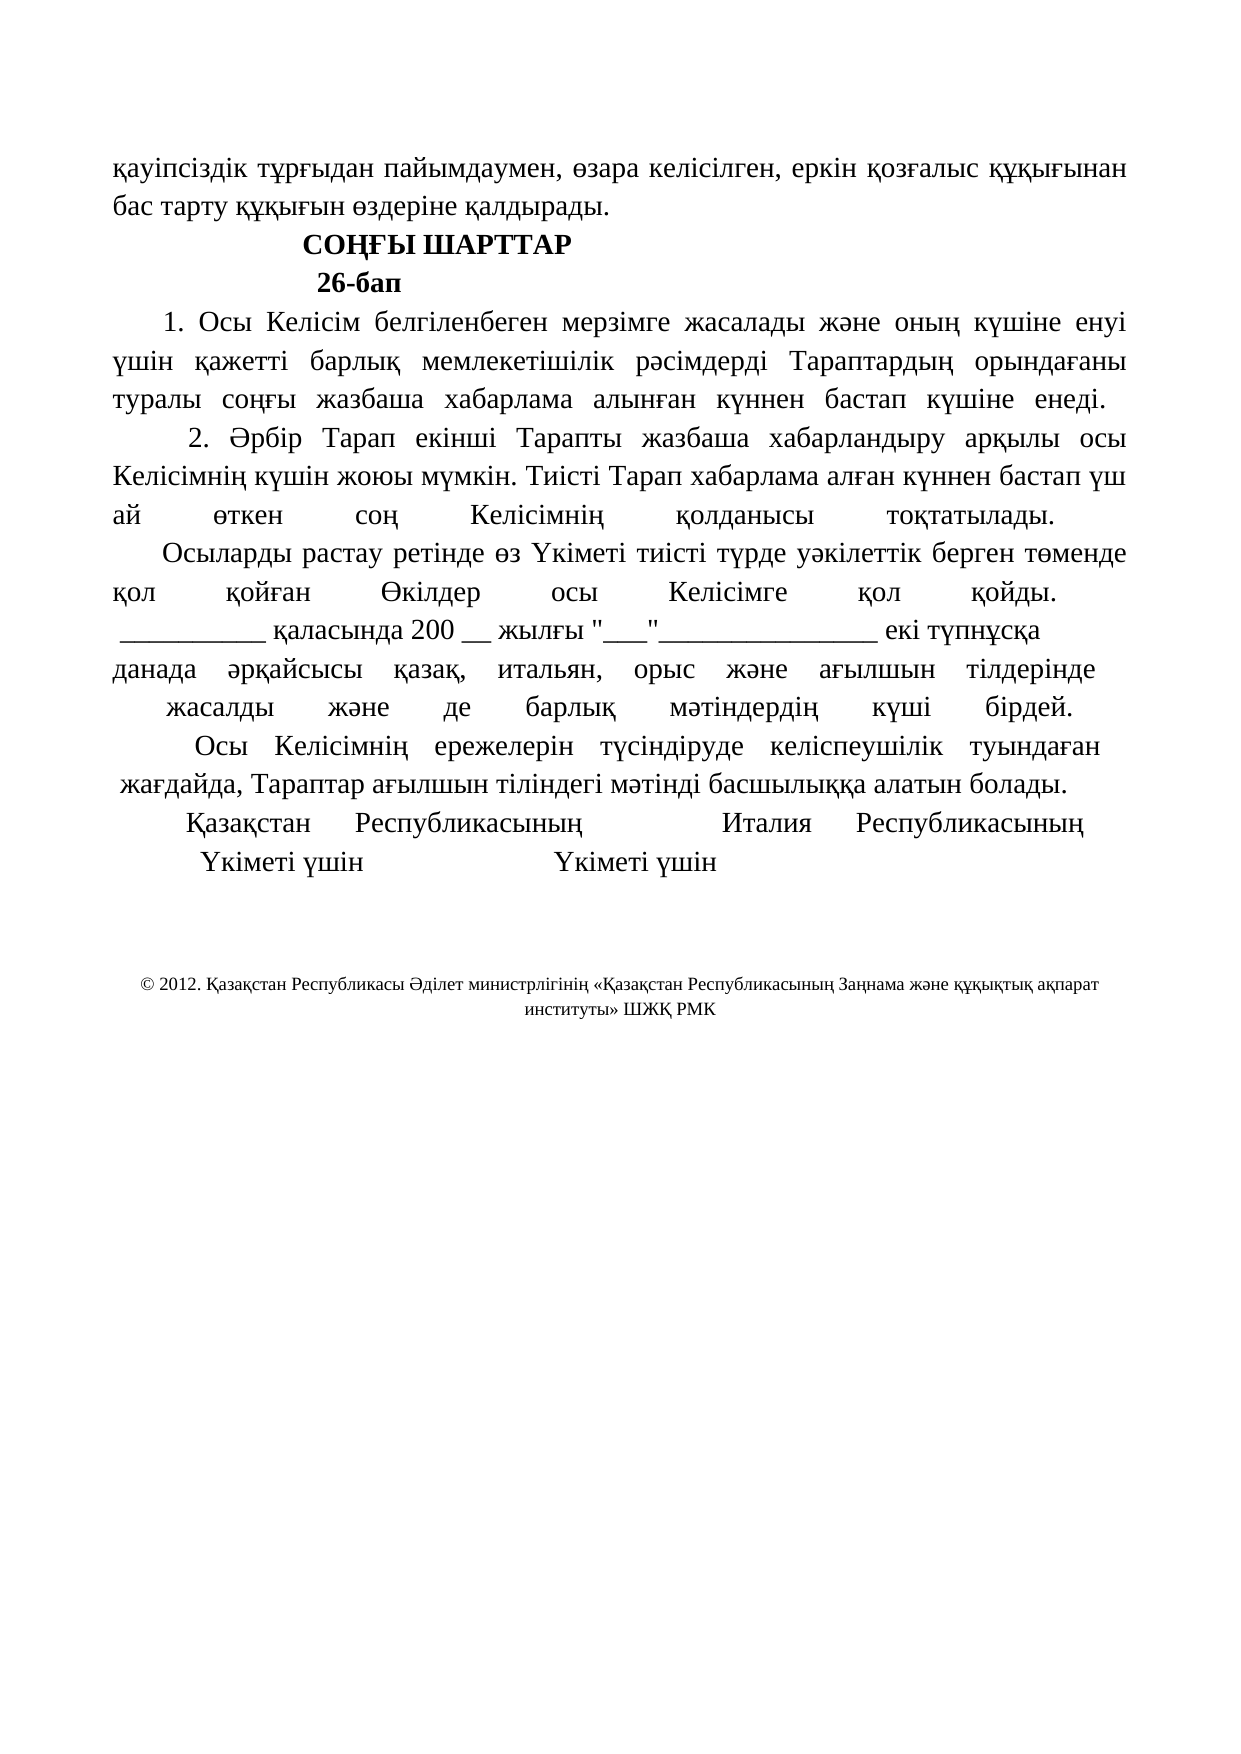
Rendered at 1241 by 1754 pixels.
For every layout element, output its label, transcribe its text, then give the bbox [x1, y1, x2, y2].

text 26-бап [112, 266, 1128, 299]
text Қазақстан Республикасының Италия Республикасының Yкiметi үшiн Yкiметi үшiн [112, 805, 1128, 877]
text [112, 150, 1128, 222]
text 1. Осы Келiсiм белгiленбеген мерзiмге жасалады және оның күшiне енуi үшiн қажеттi барлық мемлекетiшiлiк рәсiмдердi Тараптардың орындағаны туралы соңғы жазбаша хабарлама алынған күннен бастап күшiне енедi. 2. Әрбiр Тарап екiншi Тарапты жазбаша хабарландыру арқылы осы Келiсiмнiң күшiн жоюы мүмкiн. Тиiстi Тарап хабарлама алған күннен бастап үш ай өткен соң Келiсiмнiң қолданысы тоқтатылады. Осыларды растау ретiнде өз Yкiметi тиiстi түрде уәкiлеттiк берген төменде қол қойған Өкiлдер осы Келiсiмге қол қойды. __________ қаласында 200 __ жылғы "___"_______________ екi түпнұсқа [112, 304, 1128, 646]
text СОҢҒЫ ШАРТТАР [112, 227, 1128, 261]
text © 2012. Қазақстан Республикасы Әділет министрлігінің «Қазақстан Республикасының Заңнама және құқықтық ақпарат институты» ШЖҚ РМК [112, 973, 1128, 1019]
text данада әрқайсысы қазақ, итальян, орыс және ағылшын тiлдерiнде жасалды және де барлық мәтiндердiң күшi бiрдей. Осы Келiсiмнің ережелерiн түсiндiруде келiспеушiлiк туындаған жағдайда, Тараптар ағылшын тiлiндегi мәтiндi басшылыққа алатын болады. [112, 651, 1128, 800]
